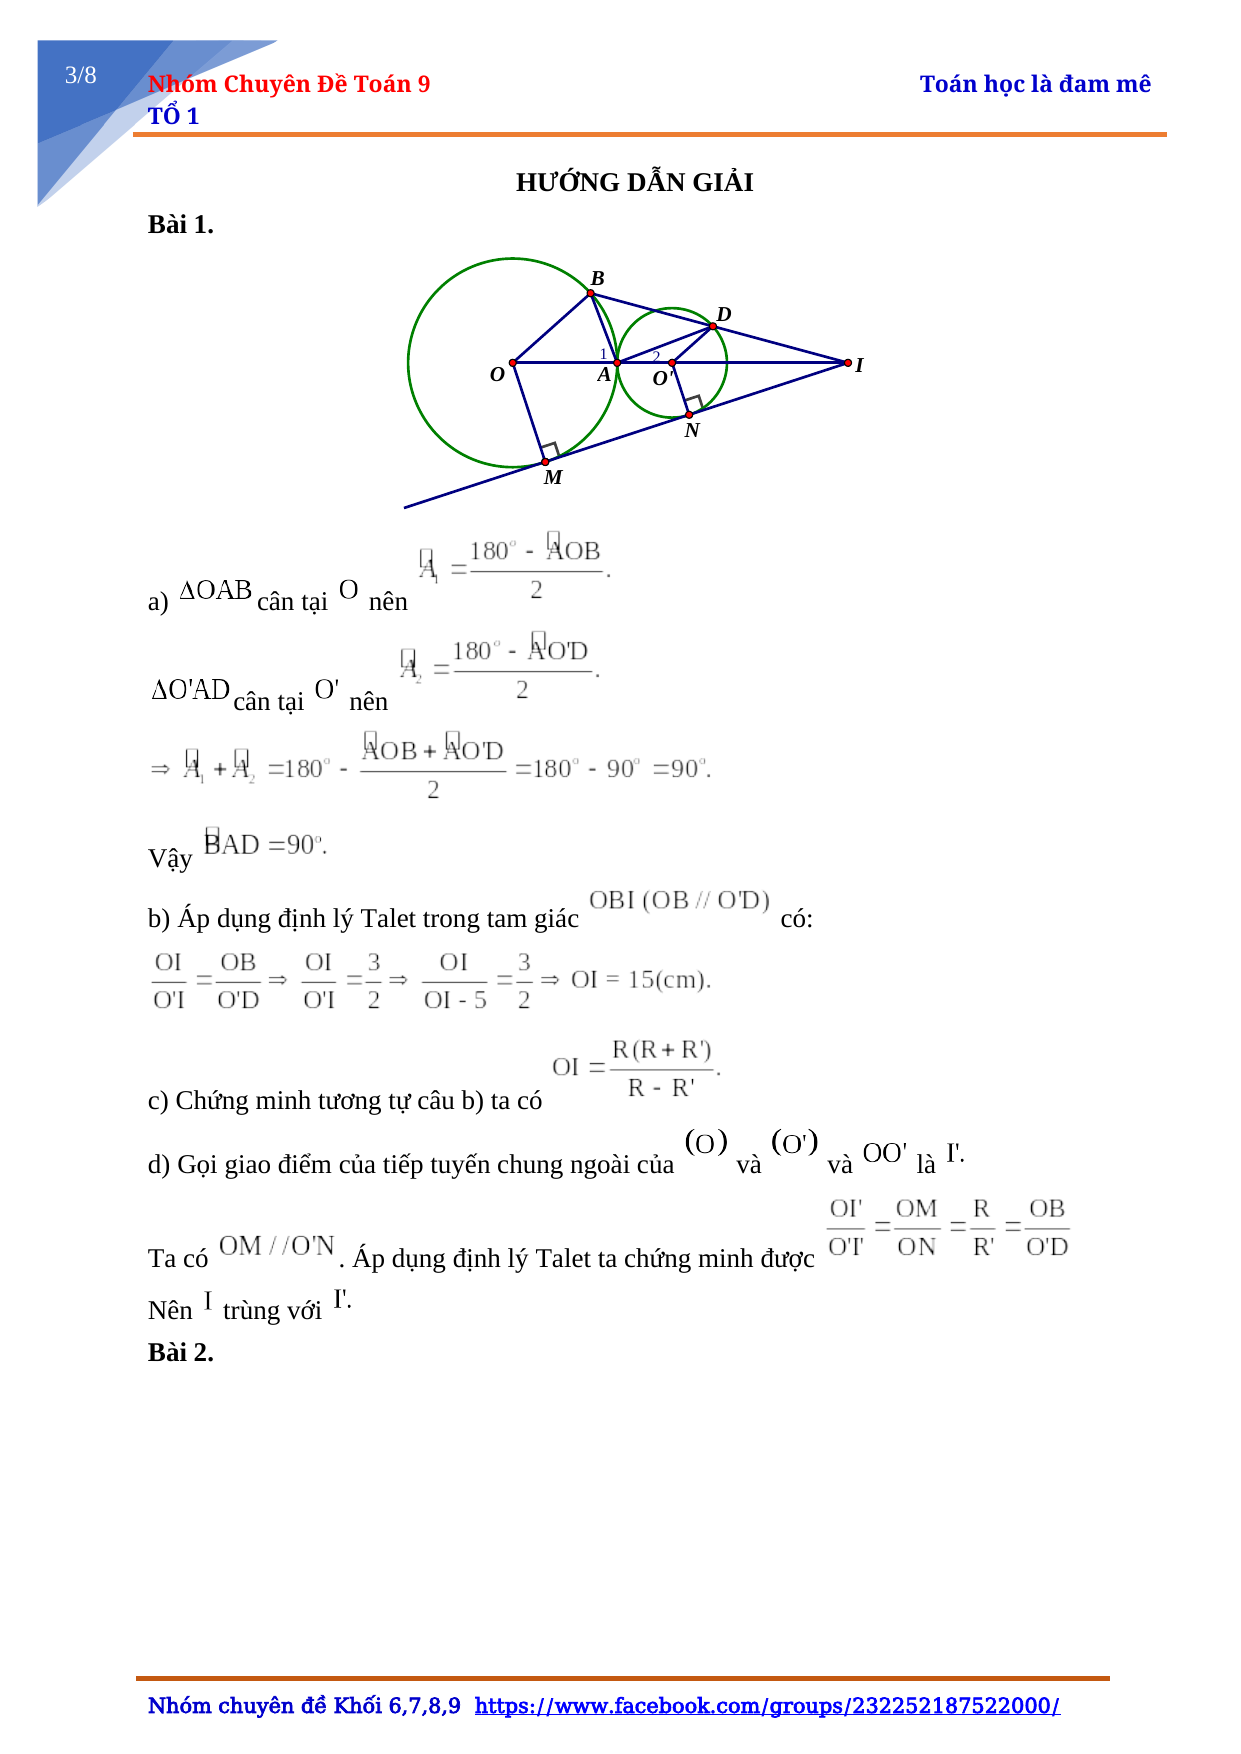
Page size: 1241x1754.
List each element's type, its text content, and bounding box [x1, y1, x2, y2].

text a) cân tại nên [148, 527, 1122, 616]
text b) Áp dụng định lý Talet trong tam giác có: [148, 884, 1122, 933]
picture [37, 40, 279, 209]
text Vậy [148, 821, 1122, 873]
text Ta có . Áp dụng định lý Talet ta chứng minh được [148, 1190, 1122, 1273]
text c) Chứng minh tương tự câu b) ta có [148, 1032, 1122, 1115]
text d) Gọi giao điểm của tiếp tuyến chung ngoài của và và là [148, 1126, 1122, 1179]
text HƯỚNG DẪN GIẢI [148, 166, 1122, 197]
text Bài 1. [148, 208, 1122, 239]
text Bài 2. [148, 1336, 1122, 1367]
text cân tại nên [148, 627, 1122, 716]
text Nên trùng với [148, 1284, 1122, 1325]
